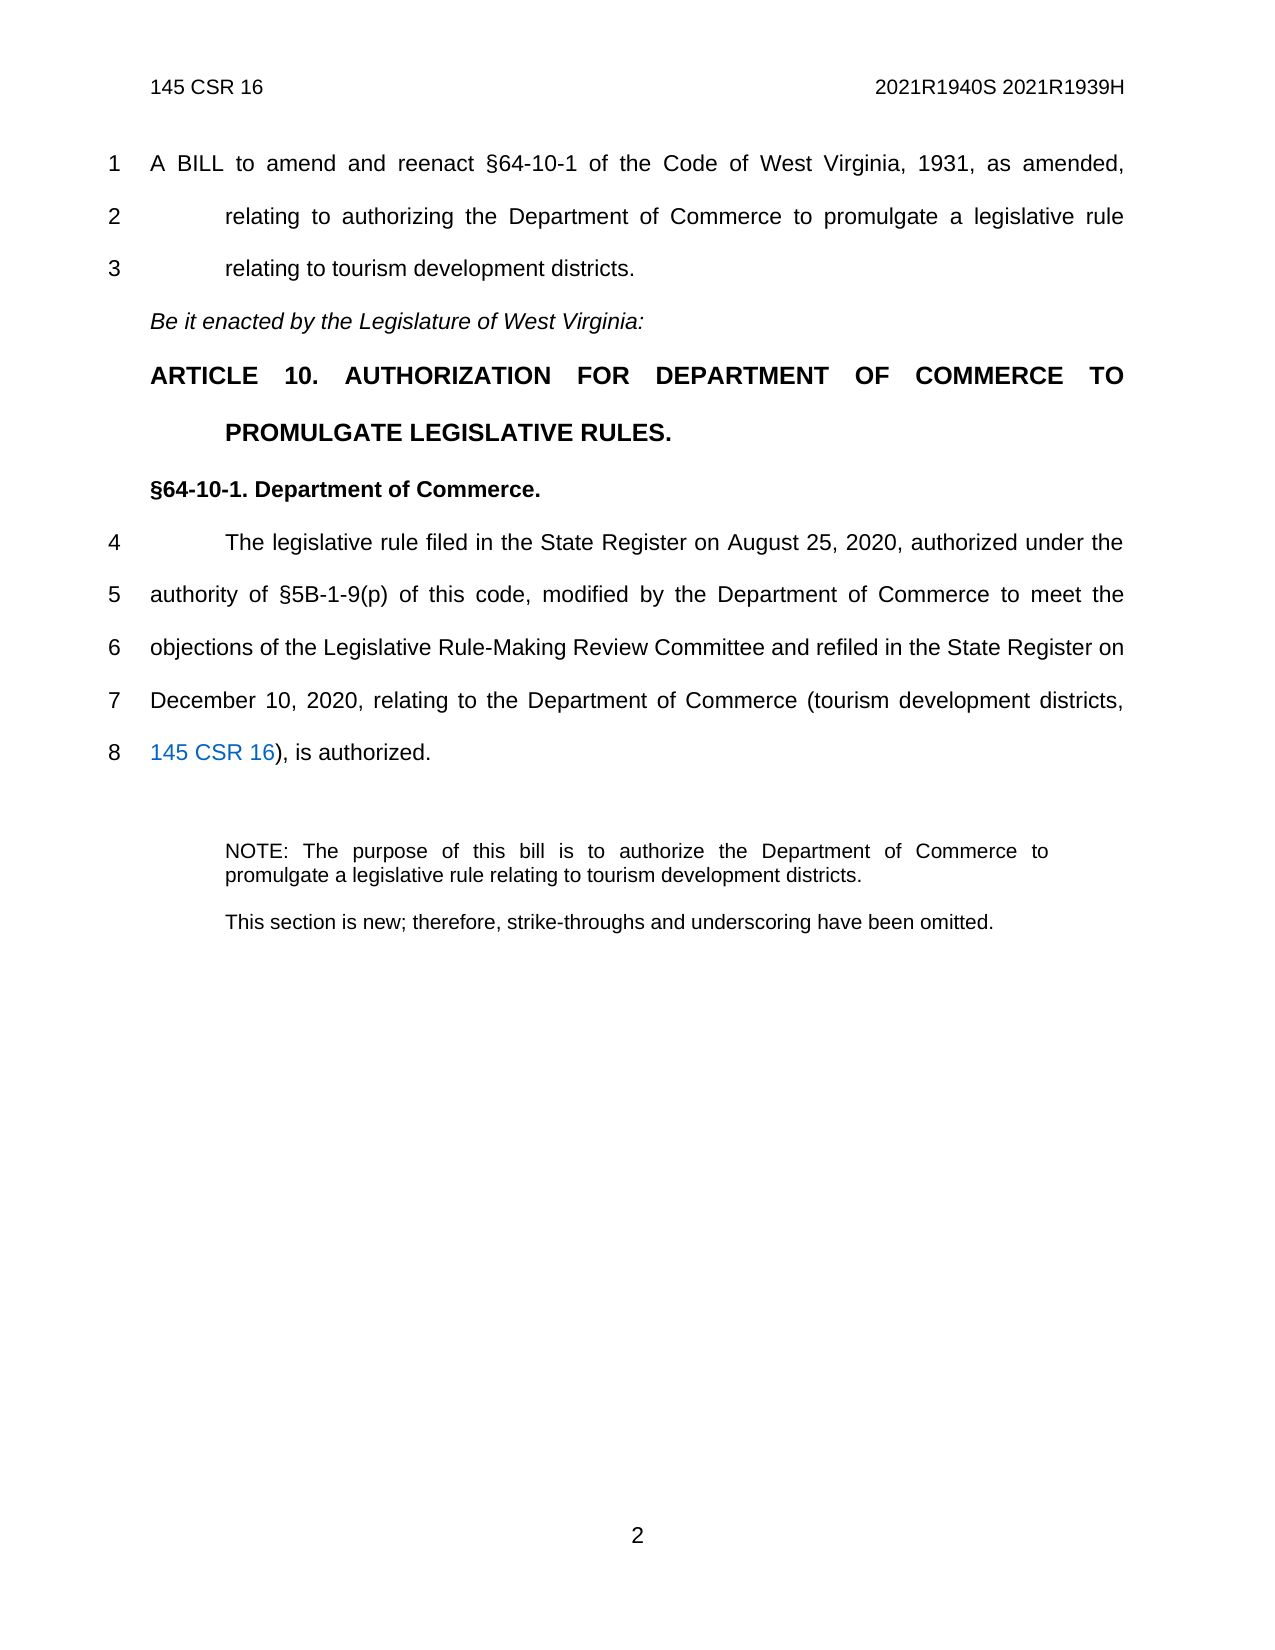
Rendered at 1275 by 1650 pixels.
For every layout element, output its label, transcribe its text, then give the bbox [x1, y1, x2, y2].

text The legislative rule filed in the State Register on August 25, 2020, authorized under the authority of §5B-1-9(p) of this code, modified by the Department of Commerce to meet the objections of the Legislative Rule-Making Review Committee and refiled in the State Register on December 10, 2020, relating to the Department of Commerce (tourism development districts, 145 CSR 16), is authorized. [150, 528, 1125, 766]
text Be it enacted by the Legislature of West Virginia: [150, 308, 1125, 334]
title A BILL to amend and reenact §64-10-1 of the Code of West Virginia, 1931, as amended, relating to authorizing the Department of Commerce to promulgate a legislative rule relating to tourism development districts. [150, 150, 1125, 282]
text This section is new; therefore, strike-throughs and underscoring have been omitted. [225, 910, 1050, 934]
subtitle ARTICLE 10. Authorization for Department of commerce to promulgate legislative rules. [150, 361, 1125, 447]
subtitle §64-10-1. Department of Commerce. [150, 476, 1125, 502]
text NOTE: The purpose of this bill is to authorize the Department of Commerce to promulgate a legislative rule relating to tourism development districts. [225, 839, 1050, 887]
